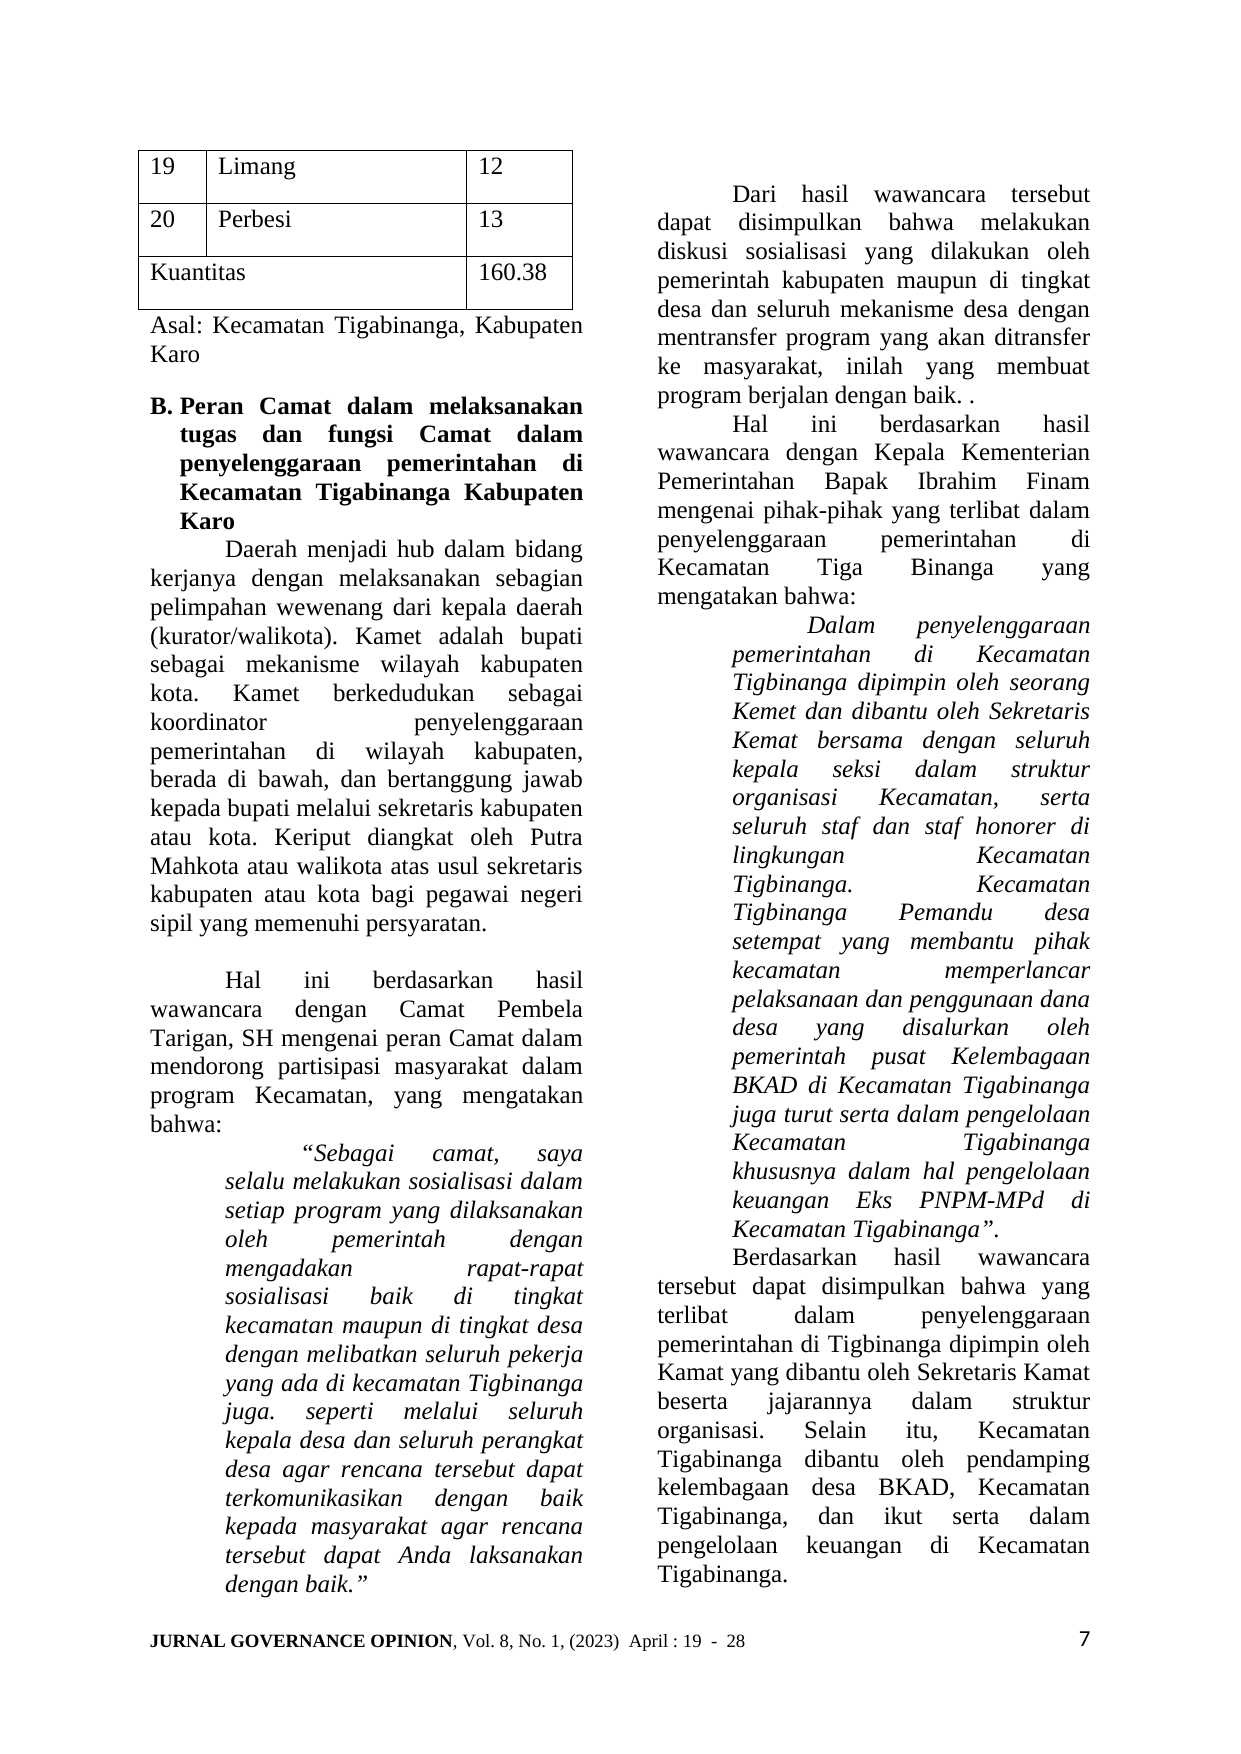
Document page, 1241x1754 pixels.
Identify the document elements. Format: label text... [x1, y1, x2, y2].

text Hal ini berdasarkan hasil wawancara dengan Camat Pembela Tarigan, SH mengenai peran Camat dalam mendorong partisipasi masyarakat dalam program Kecamatan, yang mengatakan bahwa: [150, 965, 583, 1138]
table_cell Limang [207, 151, 466, 203]
table_cell 19 [139, 151, 206, 203]
table_cell Perbesi [207, 204, 466, 256]
table_cell 160.38 [467, 257, 572, 309]
list Peran Camat dalam melaksanakan tugas dan fungsi Camat dalam penyelenggaraan pemerintahan di Kecamatan Tigabinanga Kabupaten Karo [150, 391, 583, 534]
text Dalam penyelenggaraan pemerintahan di Kecamatan Tigbinanga dipimpin oleh seorang Kemet dan dibantu oleh Sekretaris Kemat bersama dengan seluruh kepala seksi dalam struktur organisasi Kecamatan, serta seluruh staf dan staf honorer di lingkungan Kecamatan Tigbinanga. Kecamatan Tigbinanga Pemandu desa setempat yang membantu pihak kecamatan memperlancar pelaksanaan dan penggunaan dana desa yang disalurkan oleh pemerintah pusat Kelembagaan BKAD di Kecamatan Tigabinanga juga turut serta dalam pengelolaan Kecamatan Tigabinanga khususnya dalam hal pengelolaan keuangan Eks PNPM-MPd di Kecamatan Tigabinanga”. [732, 610, 1090, 1242]
table_cell 20 [139, 204, 206, 256]
text Dari hasil wawancara tersebut dapat disimpulkan bahwa melakukan diskusi sosialisasi yang dilakukan oleh pemerintah kabupaten maupun di tingkat desa dan seluruh mekanisme desa dengan mentransfer program yang akan ditransfer ke masyarakat, inilah yang membuat program berjalan dengan baik. . [657, 179, 1090, 409]
table_cell 12 [467, 151, 572, 203]
text Asal: Kecamatan Tigabinanga, Kabupaten Karo [150, 310, 583, 368]
text “Sebagai camat, saya selalu melakukan sosialisasi dalam setiap program yang dilaksanakan oleh pemerintah dengan mengadakan rapat-rapat sosialisasi baik di tingkat kecamatan maupun di tingkat desa dengan melibatkan seluruh pekerja yang ada di kecamatan Tigbinanga juga. seperti melalui seluruh kepala desa dan seluruh perangkat desa agar rencana tersebut dapat terkomunikasikan dengan baik kepada masyarakat agar rencana tersebut dapat Anda laksanakan dengan baik.” [225, 1138, 583, 1598]
text Berdasarkan hasil wawancara tersebut dapat disimpulkan bahwa yang terlibat dalam penyelenggaraan pemerintahan di Tigbinanga dipimpin oleh Kamat yang dibantu oleh Sekretaris Kamat beserta jajarannya dalam struktur organisasi. Selain itu, Kecamatan Tigabinanga dibantu oleh pendamping kelembagaan desa BKAD, Kecamatan Tigabinanga, dan ikut serta dalam pengelolaan keuangan di Kecamatan Tigabinanga. [657, 1242, 1090, 1587]
text Hal ini berdasarkan hasil wawancara dengan Kepala Kementerian Pemerintahan Bapak Ibrahim Finam mengenai pihak-pihak yang terlibat dalam penyelenggaraan pemerintahan di Kecamatan Tiga Binanga yang mengatakan bahwa: [657, 409, 1090, 610]
text Daerah menjadi hub dalam bidang kerjanya dengan melaksanakan sebagian pelimpahan wewenang dari kepala daerah (kurator/walikota). Kamet adalah bupati sebagai mekanisme wilayah kabupaten kota. Kamet berkedudukan sebagai koordinator penyelenggaraan pemerintahan di wilayah kabupaten, berada di bawah, dan bertanggung jawab kepada bupati melalui sekretaris kabupaten atau kota. Keriput diangkat oleh Putra Mahkota atau walikota atas usul sekretaris kabupaten atau kota bagi pegawai negeri sipil yang memenuhi persyaratan. [150, 534, 583, 937]
table_cell 13 [467, 204, 572, 256]
table_cell Kuantitas [139, 257, 466, 309]
